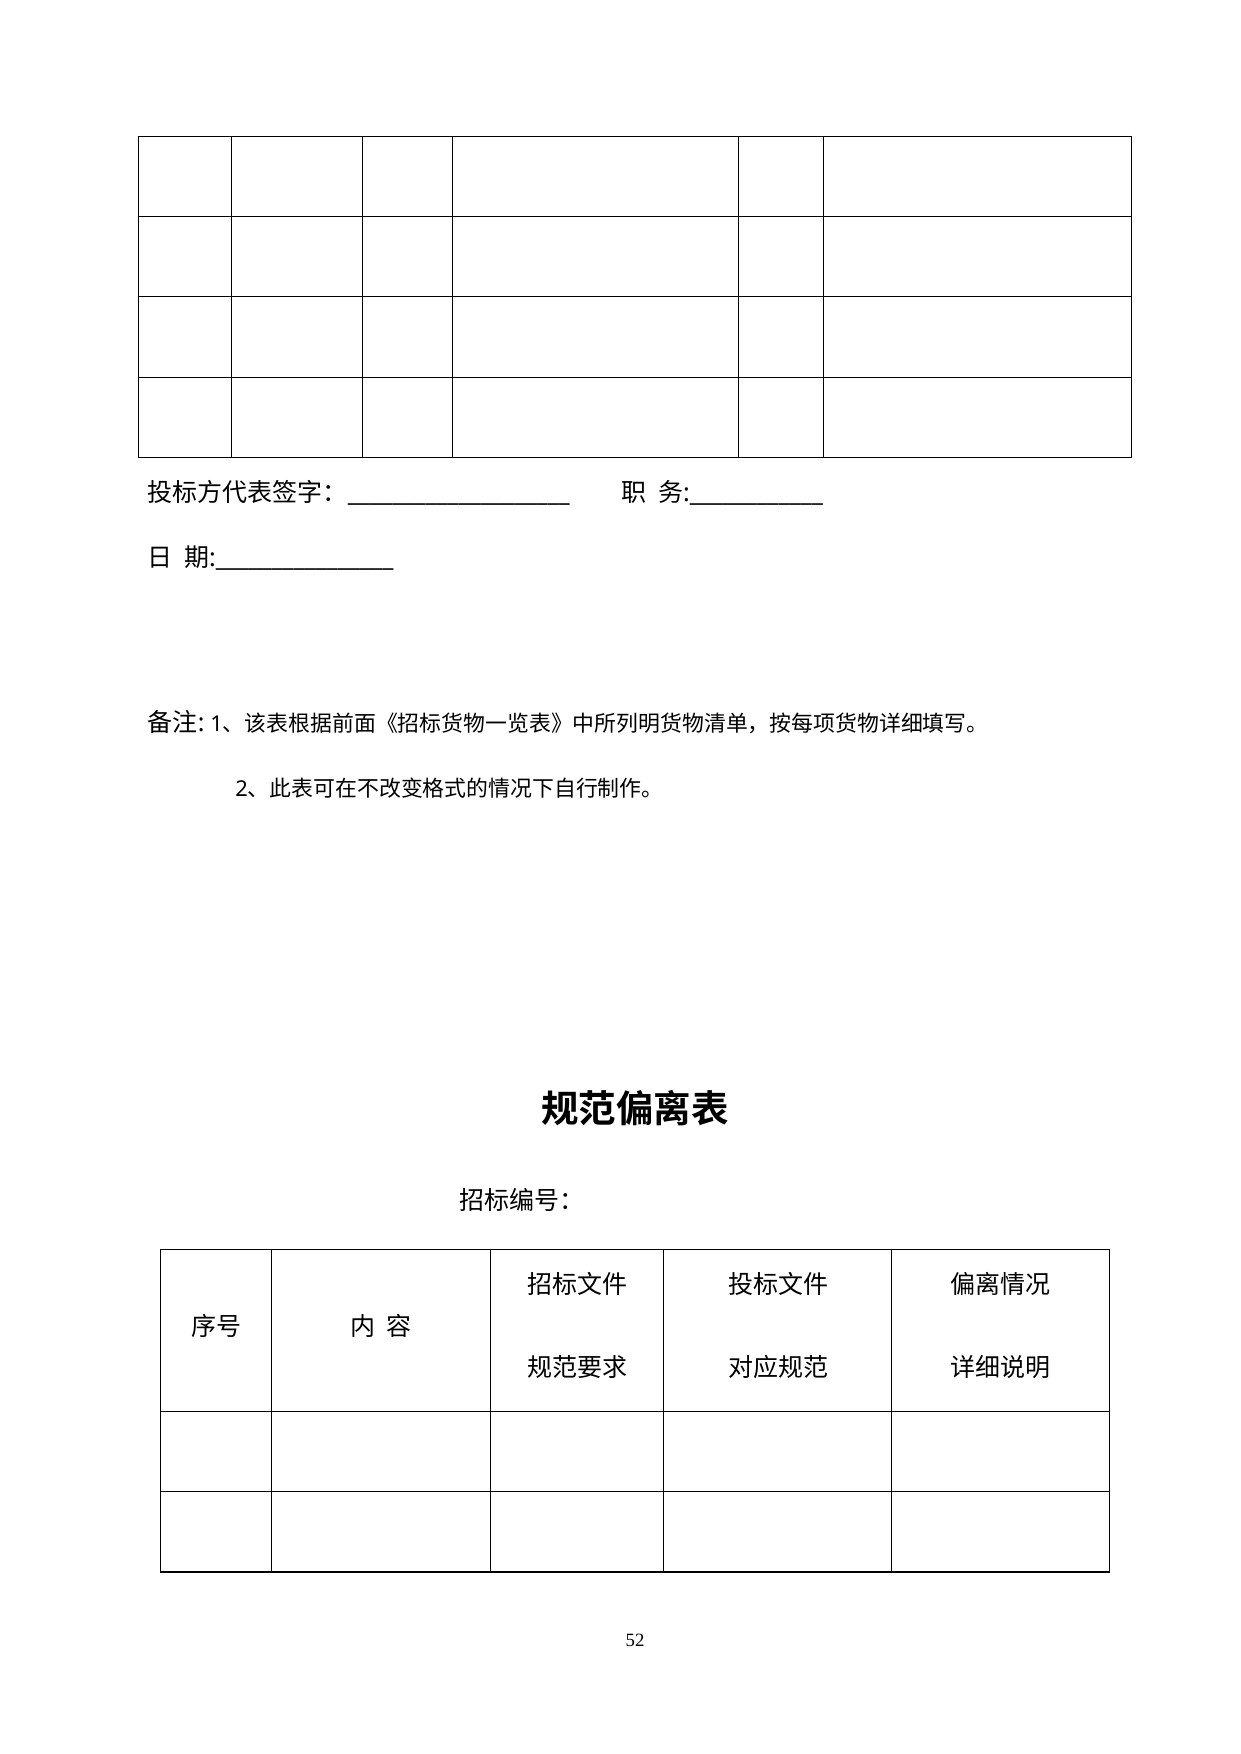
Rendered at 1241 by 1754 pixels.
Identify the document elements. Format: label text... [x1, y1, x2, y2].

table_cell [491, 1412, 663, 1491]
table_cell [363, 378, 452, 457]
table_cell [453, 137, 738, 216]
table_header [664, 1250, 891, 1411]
text 投标方代表签字：____________________ 职 务:____________ [148, 458, 1122, 523]
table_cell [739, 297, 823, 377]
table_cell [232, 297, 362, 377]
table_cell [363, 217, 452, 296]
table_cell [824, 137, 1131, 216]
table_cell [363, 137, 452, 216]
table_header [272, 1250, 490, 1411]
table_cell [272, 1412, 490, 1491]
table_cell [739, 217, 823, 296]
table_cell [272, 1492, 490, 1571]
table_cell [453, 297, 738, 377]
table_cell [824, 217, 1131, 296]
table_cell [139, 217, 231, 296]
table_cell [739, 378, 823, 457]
text 规范偏离表 [148, 1074, 1122, 1139]
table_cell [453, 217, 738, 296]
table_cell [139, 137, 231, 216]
text 2、此表可在不改变格式的情况下自行制作。 [148, 771, 1122, 804]
text 招标编号： [148, 1166, 1122, 1231]
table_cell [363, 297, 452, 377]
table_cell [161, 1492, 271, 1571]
text 日 期:________________ [148, 523, 1122, 588]
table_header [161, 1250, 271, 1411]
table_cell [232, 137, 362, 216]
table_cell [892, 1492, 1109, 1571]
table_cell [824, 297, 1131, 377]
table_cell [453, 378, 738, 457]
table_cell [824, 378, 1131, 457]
text 备注: 1、该表根据前面《招标货物一览表》中所列明货物清单，按每项货物详细填写。 [148, 688, 1122, 753]
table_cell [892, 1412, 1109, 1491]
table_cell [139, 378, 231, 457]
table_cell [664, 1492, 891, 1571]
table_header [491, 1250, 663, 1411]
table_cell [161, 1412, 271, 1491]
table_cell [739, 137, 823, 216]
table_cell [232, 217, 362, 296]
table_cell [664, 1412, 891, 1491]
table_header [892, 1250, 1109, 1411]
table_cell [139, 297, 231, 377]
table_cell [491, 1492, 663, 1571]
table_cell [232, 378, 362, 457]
